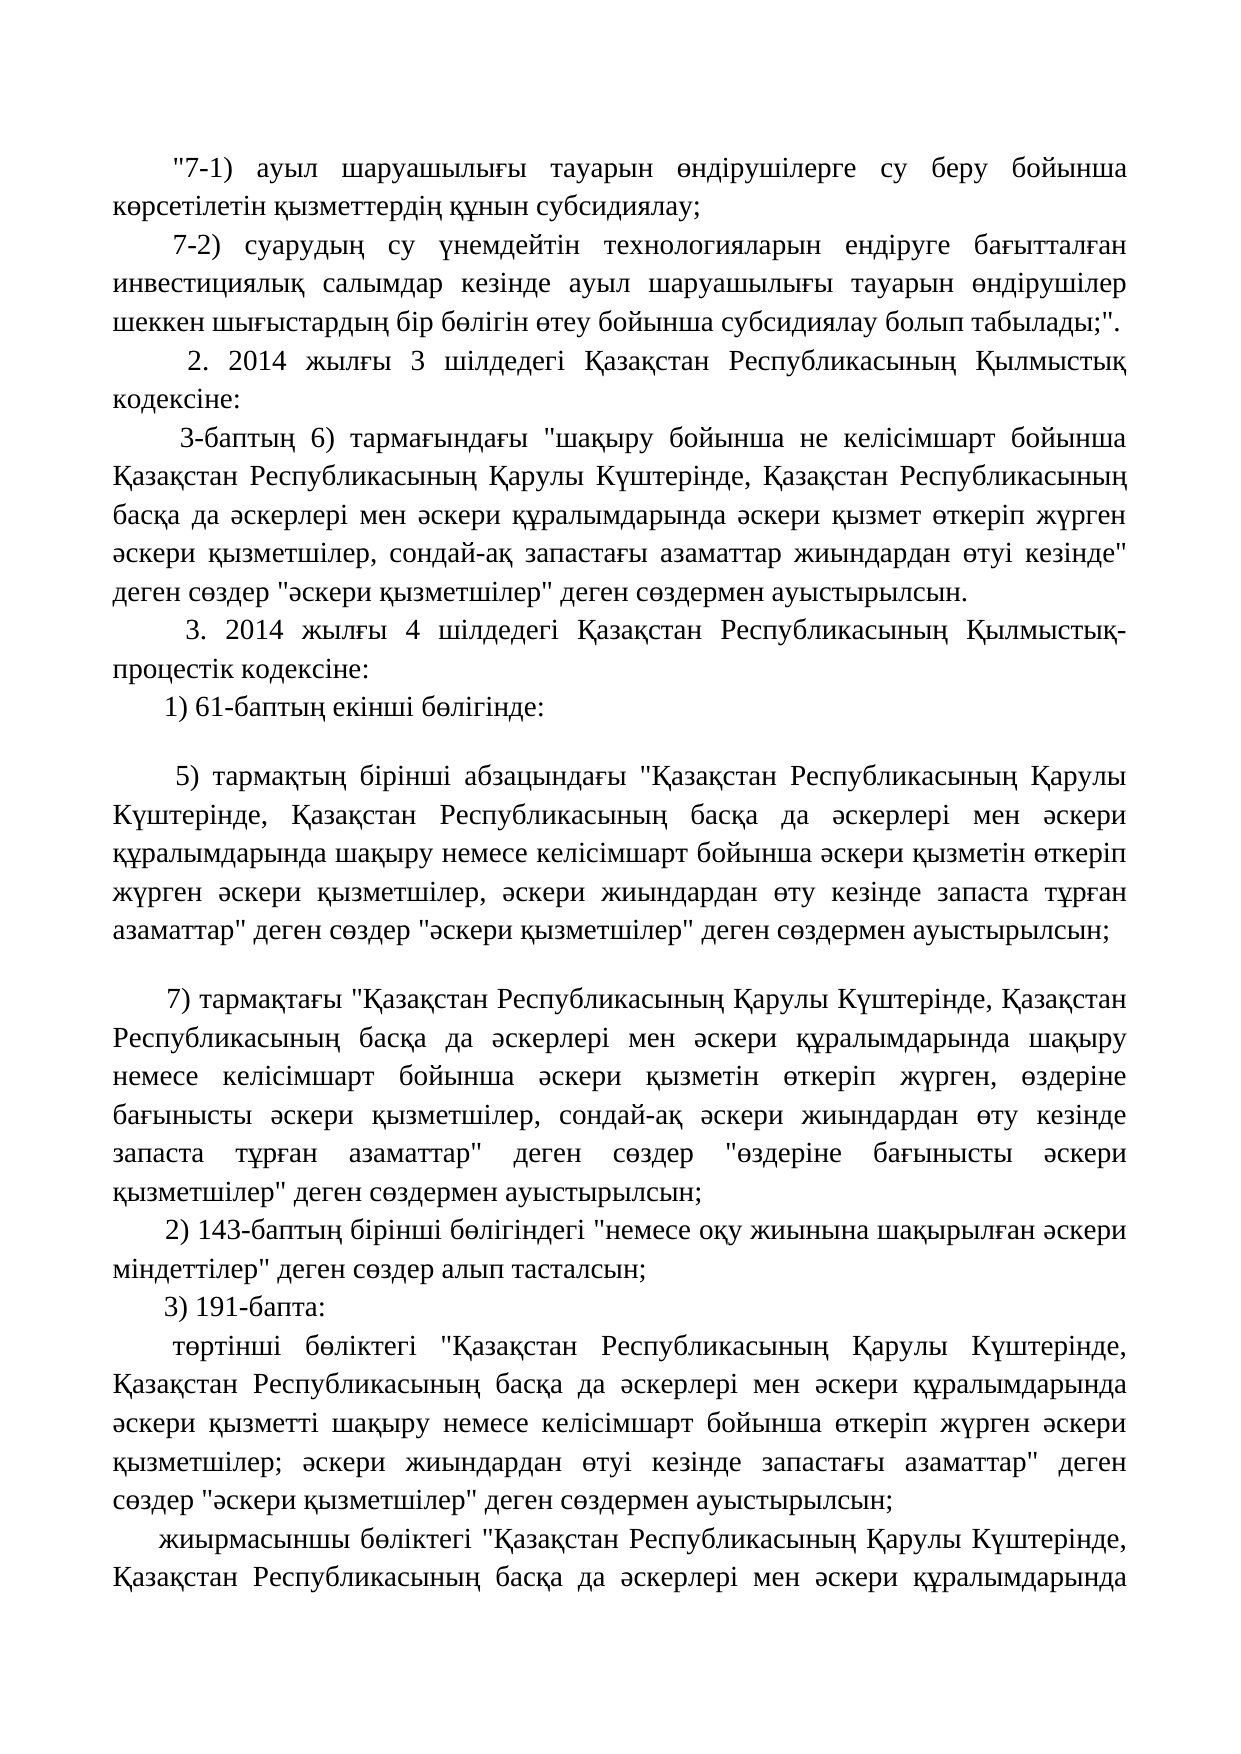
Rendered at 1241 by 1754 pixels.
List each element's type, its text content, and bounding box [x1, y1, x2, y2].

text төртінші бөліктегі "Қазақстан Республикасының Қарулы Күштерiнде, Қазақстан Республикасының басқа да әскерлерi мен әскери құралымдарында әскери қызметтi шақыру немесе келiсiмшарт бойынша өткерiп жүрген әскери қызметшiлер; әскери жиындардан өтуі кезінде запастағы азаматтар" деген сөздер "әскери қызметшiлер" деген сөздермен ауыстырылсын; [112, 1328, 1128, 1516]
text 3) 191-бапта: [112, 1289, 1128, 1323]
text 1) 61-баптың екінші бөлігінде: [112, 689, 1128, 723]
text 2) 143-баптың бірінші бөлігіндегі "немесе оқу жиынына шақырылған әскери мiндеттiлер" деген сөздер алып тасталсын; [112, 1212, 1128, 1284]
text 7) тармақтағы "Қазақстан Республикасының Қарулы Күштерiнде, Қазақстан Республикасының басқа да әскерлерi мен әскери құралымдарында шақыру немесе келiсiмшарт бойынша әскери қызметiн өткеріп жүрген, өздерiне бағынысты әскери қызметшiлер, сондай-ақ әскери жиындардан өту кезiнде запаста тұрған азаматтар" деген сөздер "өздерiне бағынысты әскери қызметшiлер" деген сөздермен ауыстырылсын; [112, 981, 1128, 1207]
text "7-1) ауыл шаруашылығы тауарын өндірушілерге су беру бойынша көрсетілетін қызметтердің құнын субсидиялау; [112, 150, 1128, 222]
text 3. 2014 жылғы 4 шілдедегі Қазақстан Республикасының Қылмыстық-процестік кодексіне: [112, 612, 1128, 684]
text 7-2) суарудың су үнемдейтін технологияларын ендіруге бағытталған инвестициялық салымдар кезінде ауыл шаруашылығы тауарын өндірушілер шеккен шығыстардың бір бөлігін өтеу бойынша субсидиялау болып табылады;". [112, 227, 1128, 338]
text 2. 2014 жылғы 3 шілдедегі Қазақстан Республикасының Қылмыстық кодексіне: [112, 343, 1128, 415]
text 3-баптың 6) тармағындағы "шақыру бойынша не келiсiмшарт бойынша Қазақстан Республикасының Қарулы Күштерiнде, Қазақстан Республикасының басқа да әскерлерi мен әскери құралымдарында әскери қызмет өткеріп жүрген әскери қызметшiлер, сондай-ақ запастағы азаматтар жиындардан өтуi кезiнде" деген сөздер "әскери қызметшiлер" деген сөздермен ауыстырылсын. [112, 420, 1128, 607]
text 5) тармақтың бірінші абзацындағы "Қазақстан Республикасының Қарулы Күштерiнде, Қазақстан Республикасының басқа да әскерлерi мен әскери құралымдарында шақыру немесе келiсiмшарт бойынша әскери қызметiн өткеріп жүрген әскери қызметшiлер, әскери жиындардан өту кезiнде запаста тұрған азаматтар" деген сөздер "әскери қызметшiлер" деген сөздермен ауыстырылсын; [112, 758, 1128, 946]
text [112, 1521, 1128, 1593]
